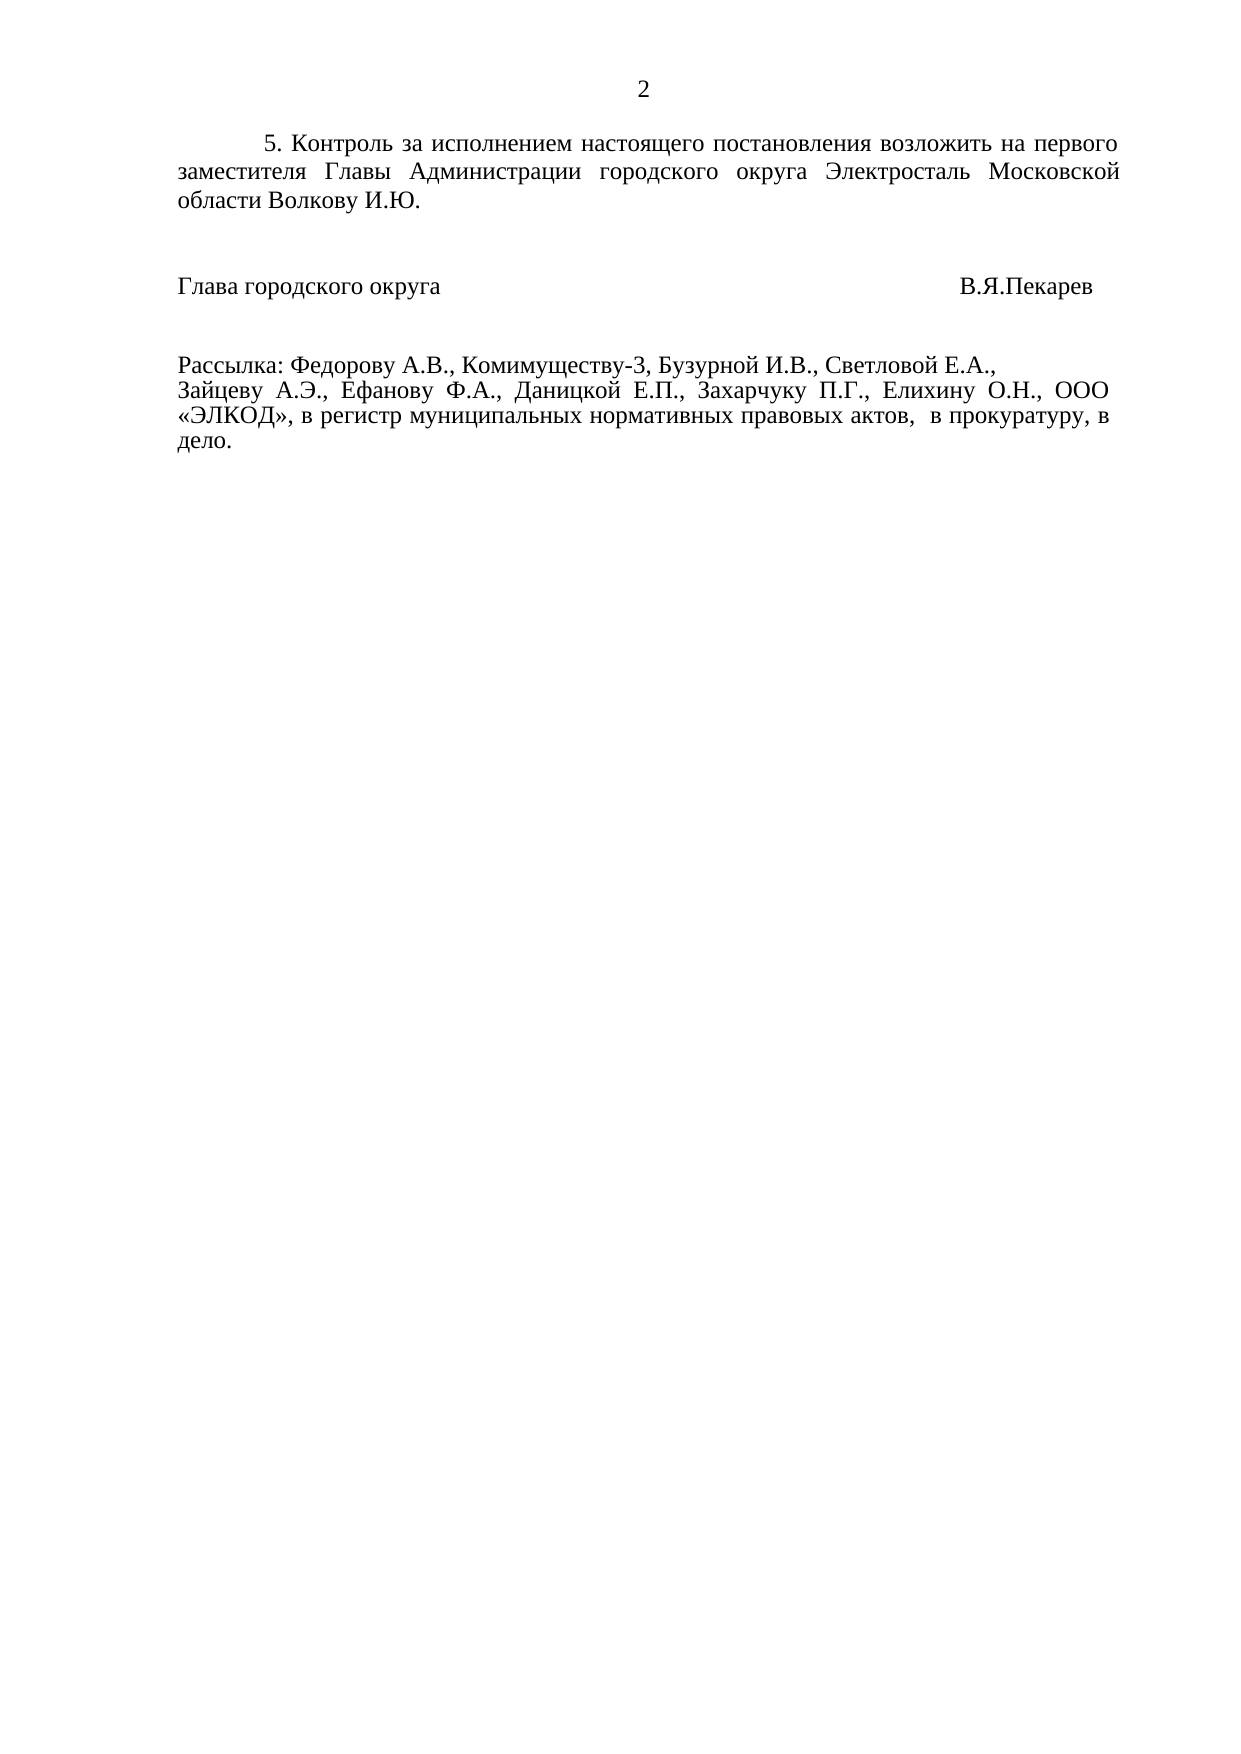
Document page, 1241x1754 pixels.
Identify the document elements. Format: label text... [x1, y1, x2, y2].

text 5. Контроль за исполнением настоящего постановления возложить на первого заместителя Главы Администрации городского округа Электросталь Московской области Волкову И.Ю. [177, 128, 1120, 214]
text Глава городского округа В.Я.Пекарев [177, 271, 1110, 300]
text Рассылка: Федорову А.В., Комимуществу-3, Бузурной И.В., Светловой Е.А., [177, 354, 1110, 379]
text Зайцеву А.Э., Ефанову Ф.А., Даницкой Е.П., Захарчуку П.Г., Елихину О.Н., ООО «ЭЛКОД», в регистр муниципальных нормативных правовых актов, в прокуратуру, в дело. [177, 379, 1110, 454]
